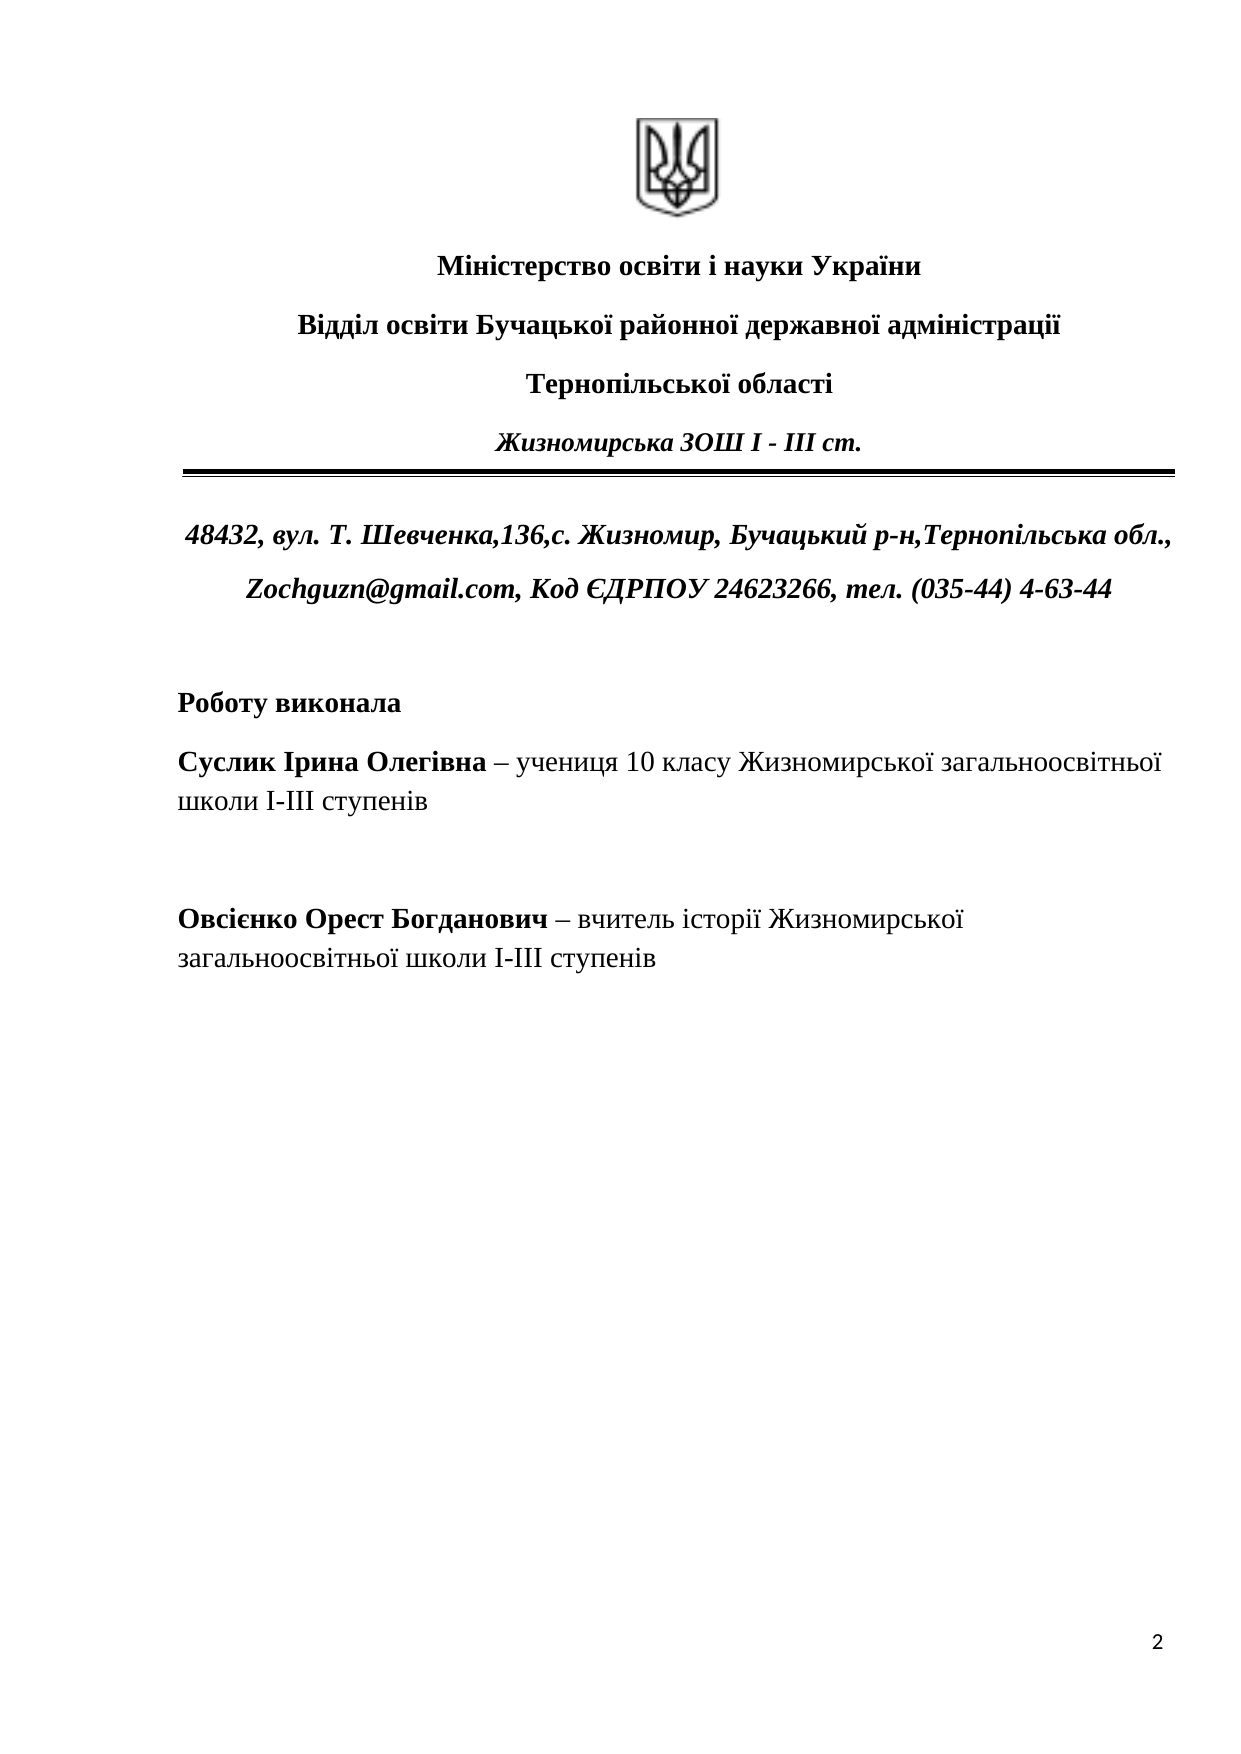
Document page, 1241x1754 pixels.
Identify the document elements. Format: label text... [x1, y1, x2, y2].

text Суслик Ірина Олегівна – учениця 10 класу Жизномирської загальноосвітньої школи І-ІІІ ступенів [177, 744, 1181, 816]
text Zochguzn@gmail.com, Код ЄДРПОУ 24623266, тел. (035-44) 4-63-44 [177, 571, 1181, 605]
text Овсієнко Орест Богданович – вчитель історії Жизномирської загальноосвітньої школи І-ІІІ ступенів [177, 902, 1181, 974]
text Тернопільської області [177, 367, 1181, 400]
text Міністерство освіти і науки України [177, 248, 1181, 281]
text 48432, вул. Т. Шевченка,136,с. Жизномир, Бучацький р-н,Тернопільська обл., [177, 517, 1181, 550]
text Роботу виконала [177, 685, 1181, 718]
subtitle Жизномирська ЗОШ І - ІІІ ст. [177, 426, 1181, 457]
text Відділ освіти Бучацької районної державної адміністрації [177, 307, 1181, 341]
